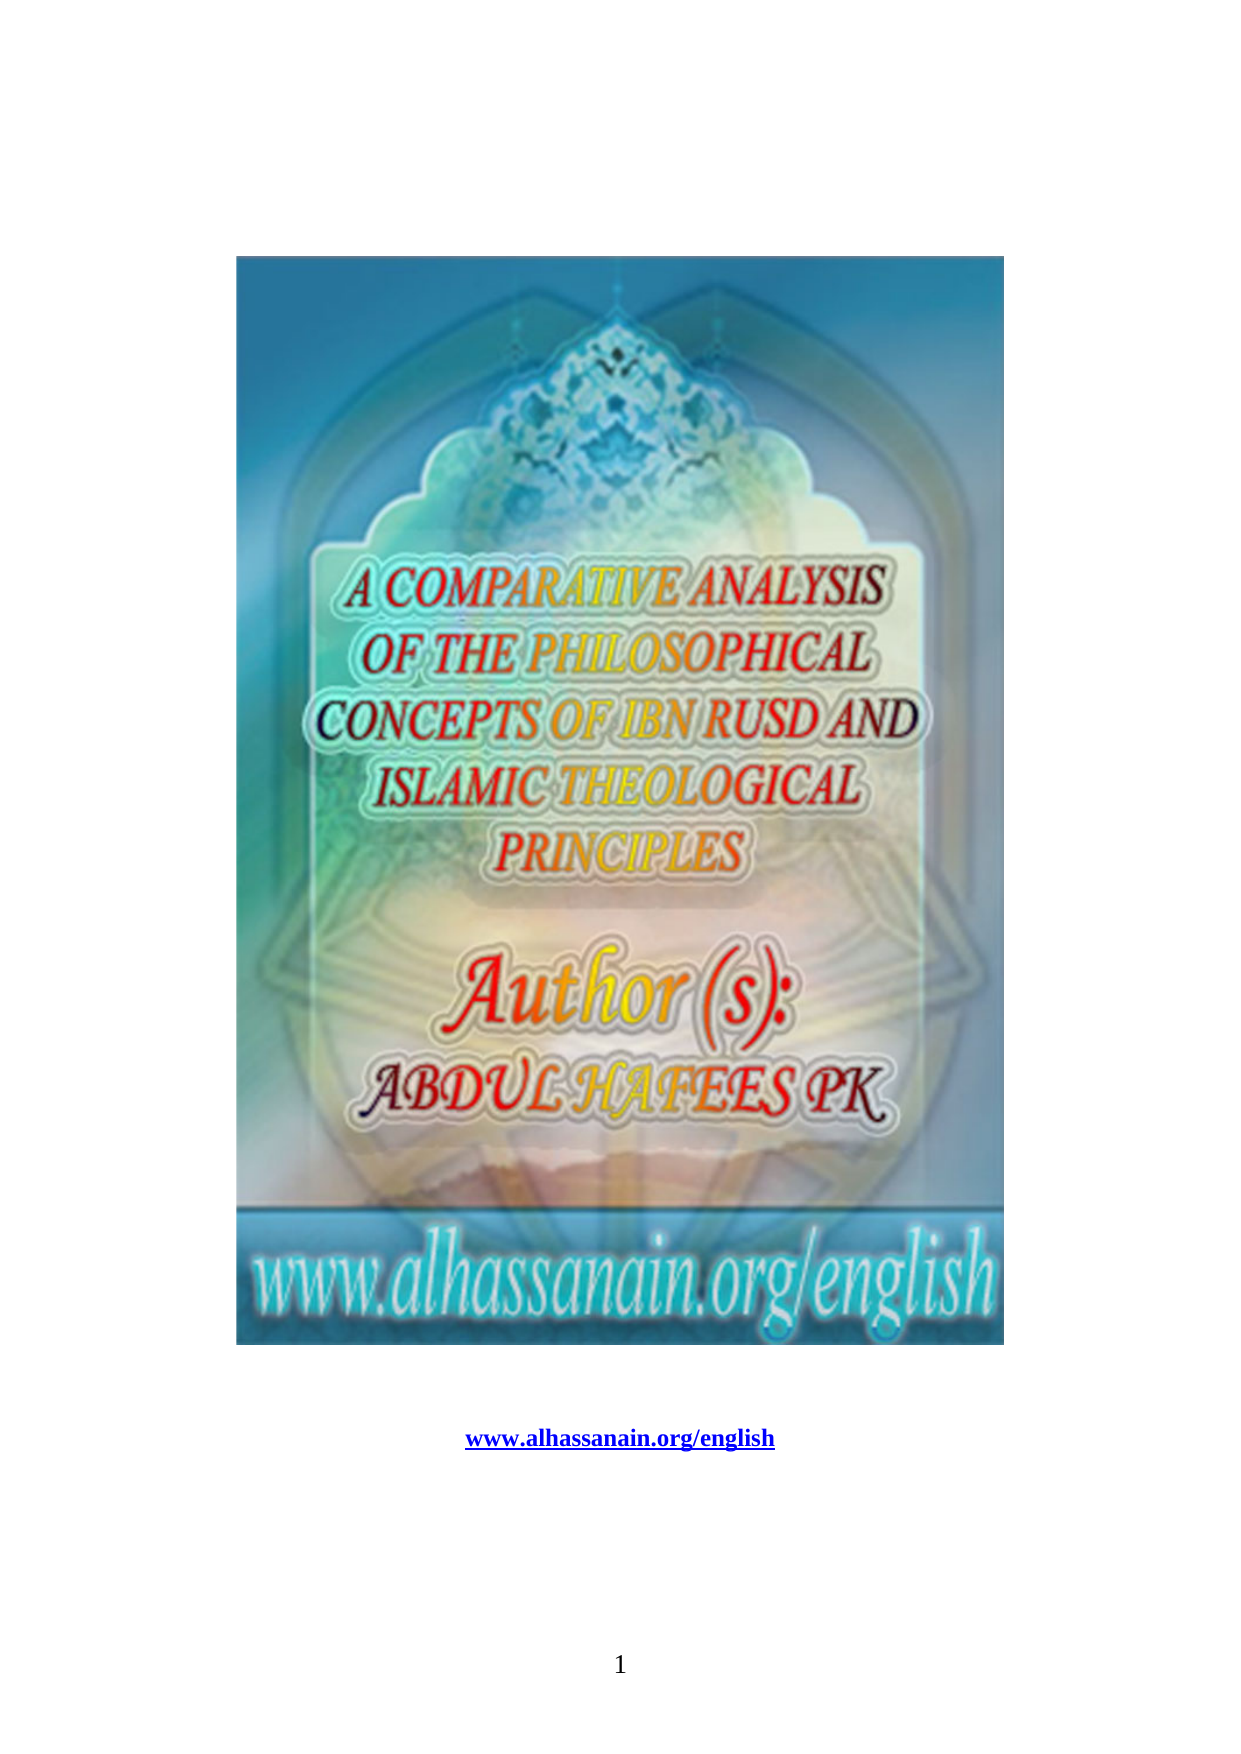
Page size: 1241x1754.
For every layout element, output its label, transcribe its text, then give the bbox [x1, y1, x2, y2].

picture [236, 256, 1004, 1345]
text www.alhassanain.org/english [236, 1423, 1004, 1452]
